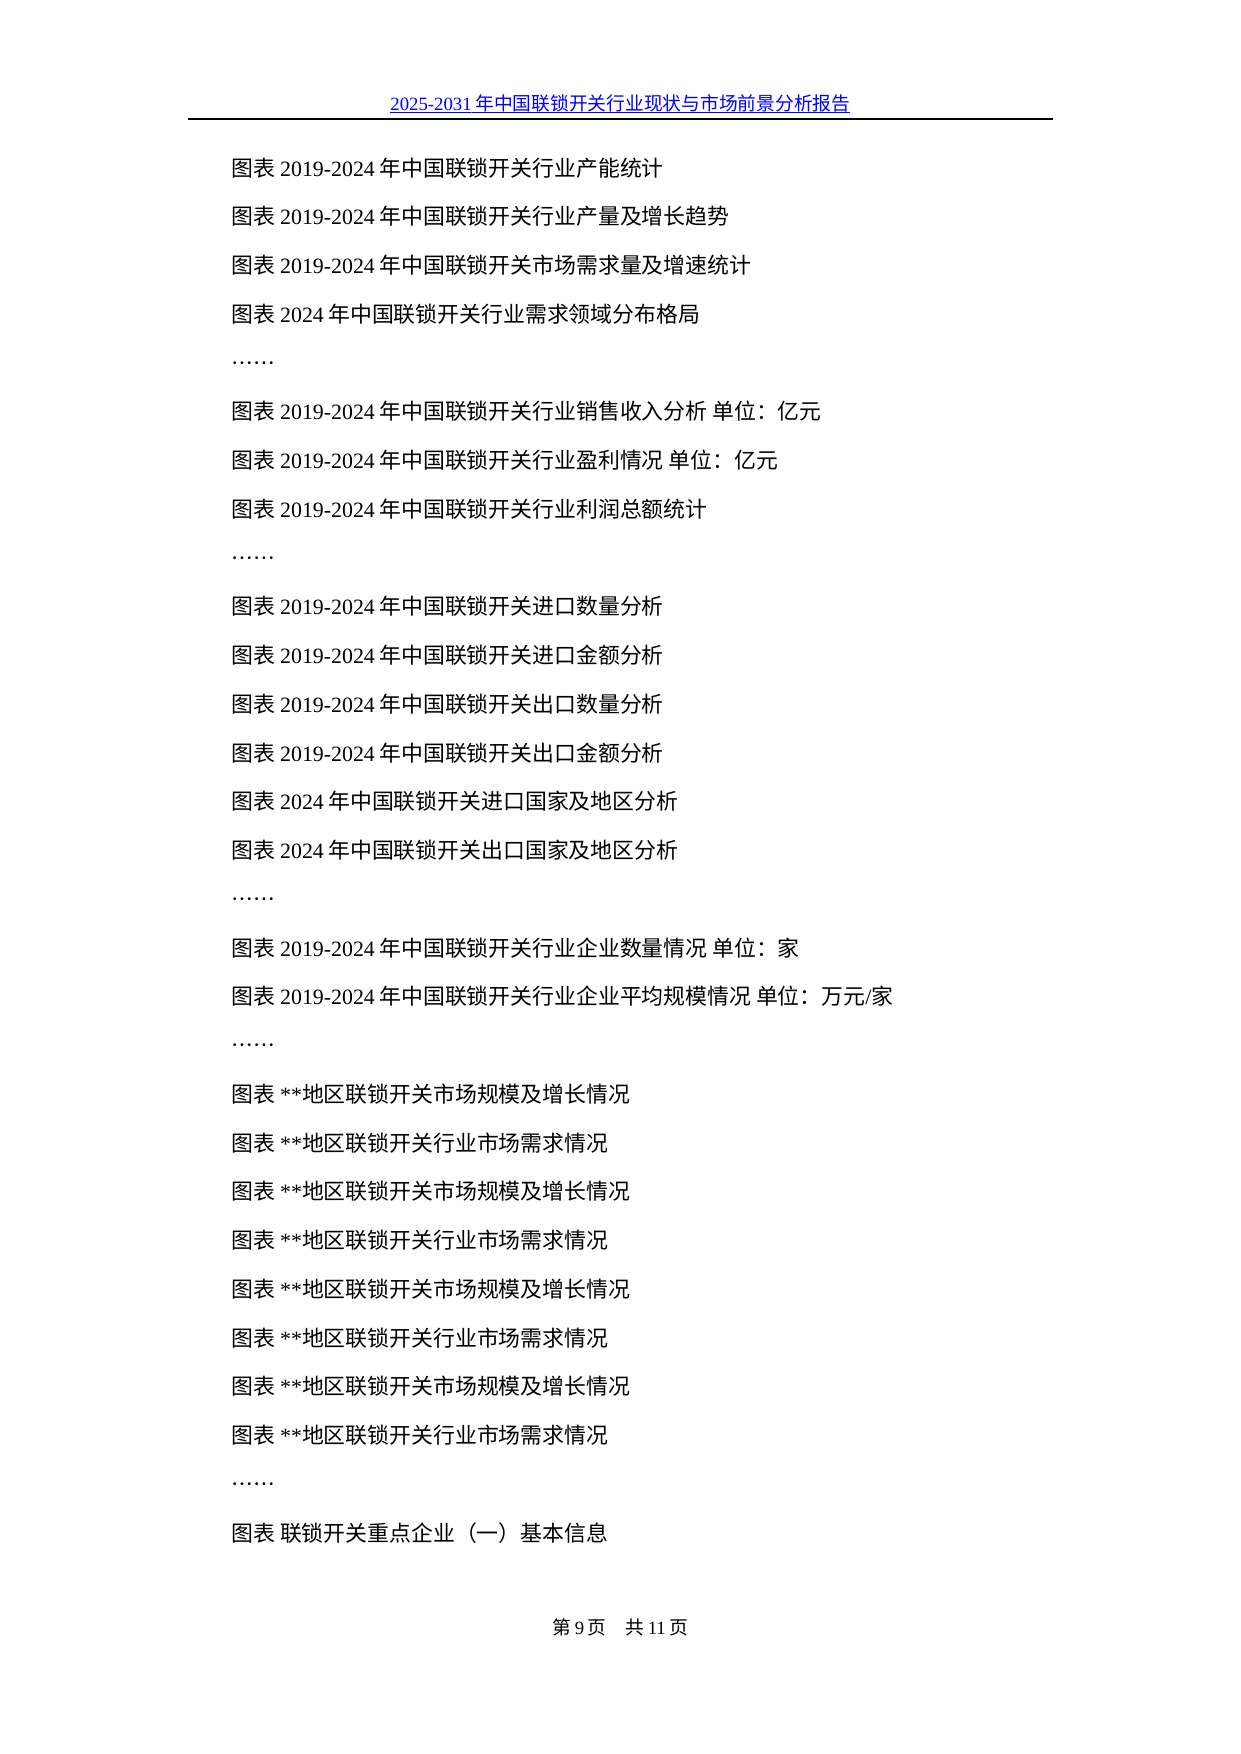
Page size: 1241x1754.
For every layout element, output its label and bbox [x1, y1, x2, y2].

text [187, 150, 1053, 1548]
